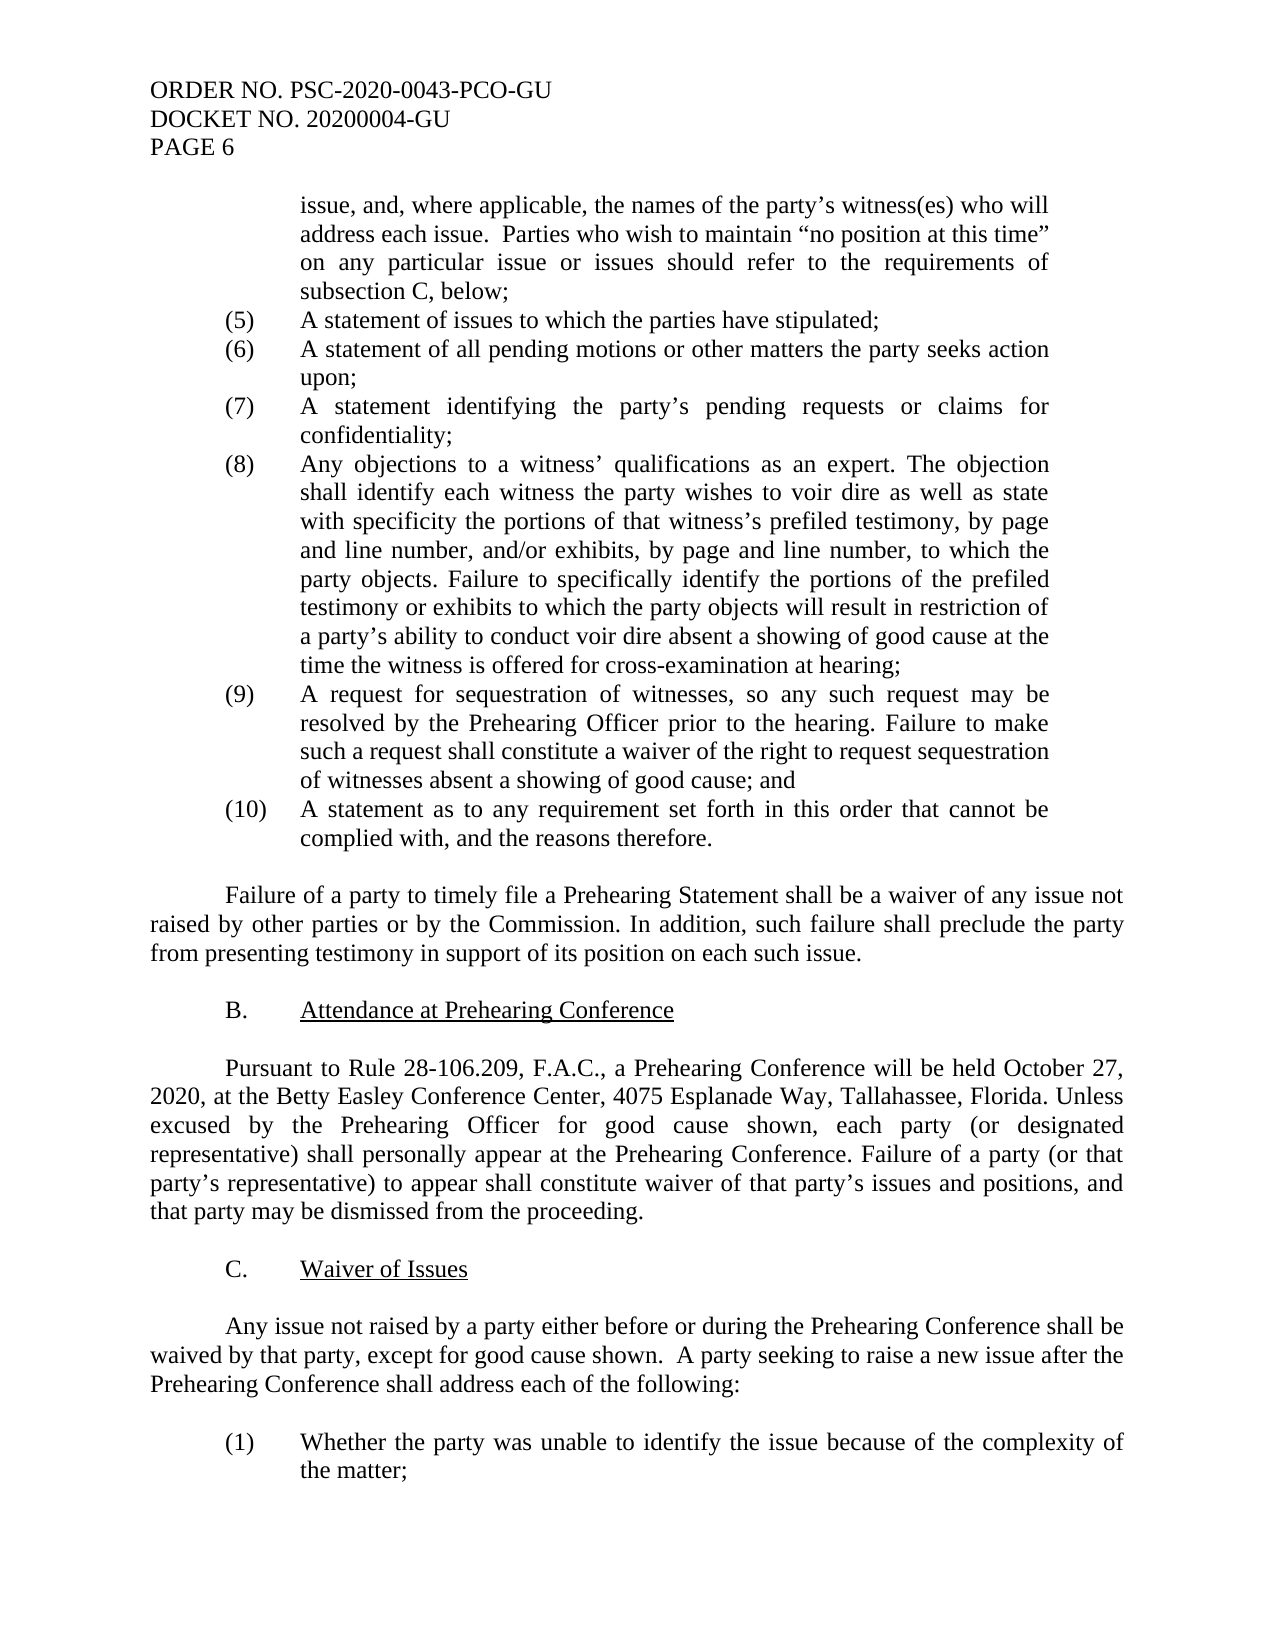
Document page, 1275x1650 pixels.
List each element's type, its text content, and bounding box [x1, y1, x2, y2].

list Pursuant to Rule 28-106.209, F.A.C., a Prehearing Conference will be held October 27, 2020, at the Betty Easley Conference Center, 4075 Esplanade Way, Tallahassee, Florida. Unless excused by the Prehearing Officer for good cause shown, each party (or designated representative) shall personally appear at the Prehearing Conference. Failure of a party (or that party’s representative) to appear shall constitute waiver of that party’s issues and positions, and that party may be dismissed from the proceeding. [150, 1053, 1125, 1225]
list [225, 190, 1050, 305]
list (8) Any objections to a witness’ qualifications as an expert. The objection shall identify each witness the party wishes to voir dire as well as state with specificity the portions of that witness’s prefiled testimony, by page and line number, and/or exhibits, by page and line number, to which the party objects. Failure to specifically identify the portions of the prefiled testimony or exhibits to which the party objects will result in restriction of a party’s ability to conduct voir dire absent a showing of good cause at the time the witness is offered for cross-examination at hearing; [225, 449, 1050, 679]
list Any issue not raised by a party either before or during the Prehearing Conference shall be waived by that party, except for good cause shown. A party seeking to raise a new issue after the Prehearing Conference shall address each of the following: [150, 1311, 1125, 1398]
list (7) A statement identifying the party’s pending requests or claims for confidentiality; [225, 391, 1050, 449]
list (5) A statement of issues to which the parties have stipulated; [225, 305, 1050, 334]
list (9) A request for sequestration of witnesses, so any such request may be resolved by the Prehearing Officer prior to the hearing. Failure to make such a request shall constitute a waiver of the right to request sequestration of witnesses absent a showing of good cause; and [225, 679, 1050, 794]
list Failure of a party to timely file a Prehearing Statement shall be a waiver of any issue not raised by other parties or by the Commission. In addition, such failure shall preclude the party from presenting testimony in support of its position on each such issue. [150, 880, 1125, 966]
list C. Waiver of Issues [150, 1254, 1125, 1283]
list B. Attendance at Prehearing Conference [150, 995, 1125, 1024]
list (6) A statement of all pending motions or other matters the party seeks action upon; [225, 334, 1050, 391]
list (10) A statement as to any requirement set forth in this order that cannot be complied with, and the reasons therefore. [225, 794, 1050, 851]
list Whether the party was unable to identify the issue because of the complexity of the matter; [225, 1427, 1125, 1484]
